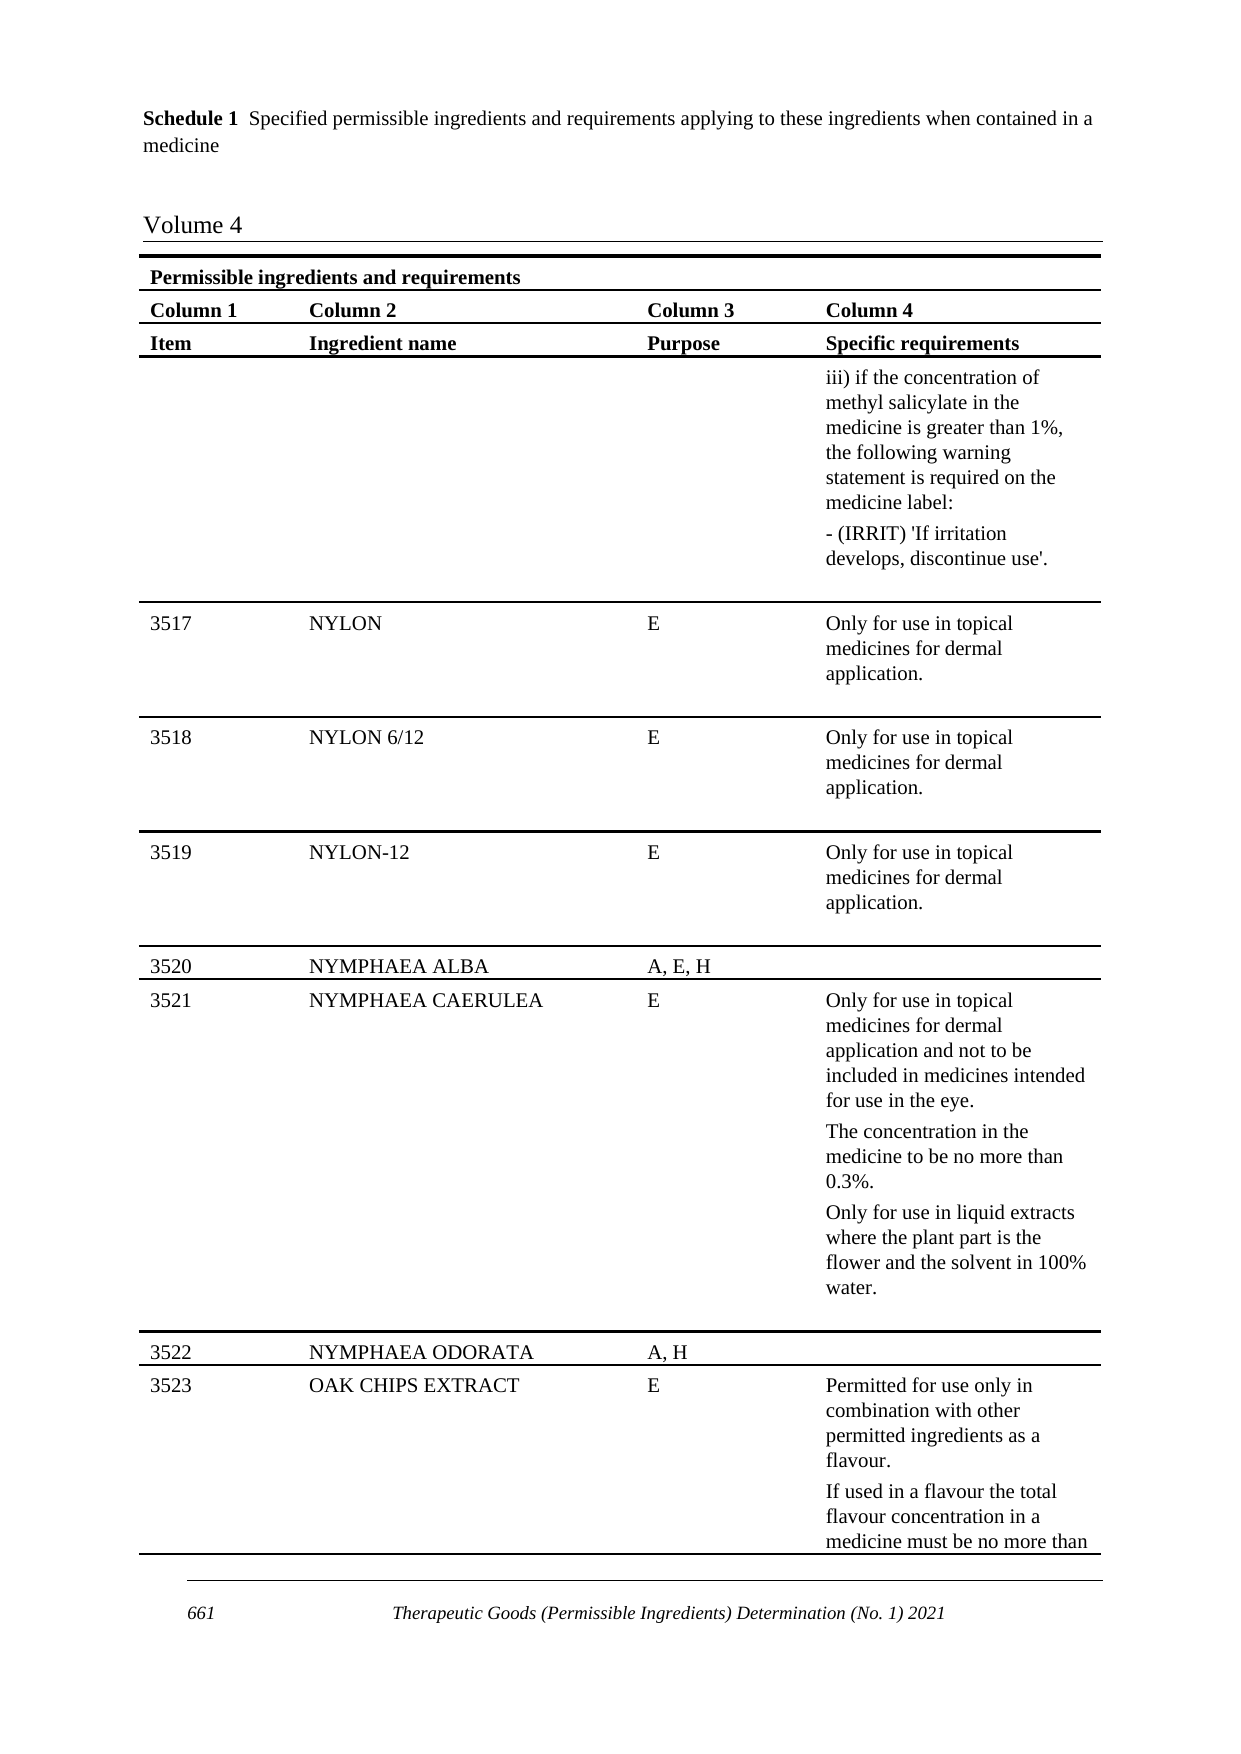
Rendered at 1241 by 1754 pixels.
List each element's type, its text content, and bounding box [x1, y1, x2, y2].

table_cell Column 2 [298, 291, 636, 322]
table_cell Purpose [636, 324, 814, 355]
table_cell Ingredient name [298, 324, 636, 355]
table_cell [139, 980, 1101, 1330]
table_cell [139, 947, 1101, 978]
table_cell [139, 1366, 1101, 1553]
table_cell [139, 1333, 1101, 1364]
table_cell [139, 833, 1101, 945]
table_cell Column 4 [814, 291, 1101, 322]
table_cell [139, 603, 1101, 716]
table_header Permissible ingredients and requirements [139, 258, 1101, 289]
table_cell Specific requirements [814, 324, 1101, 355]
table_cell Item [139, 324, 298, 355]
table_cell Column 3 [636, 291, 814, 322]
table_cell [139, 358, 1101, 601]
table_cell Column 1 [139, 291, 298, 322]
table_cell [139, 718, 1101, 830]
